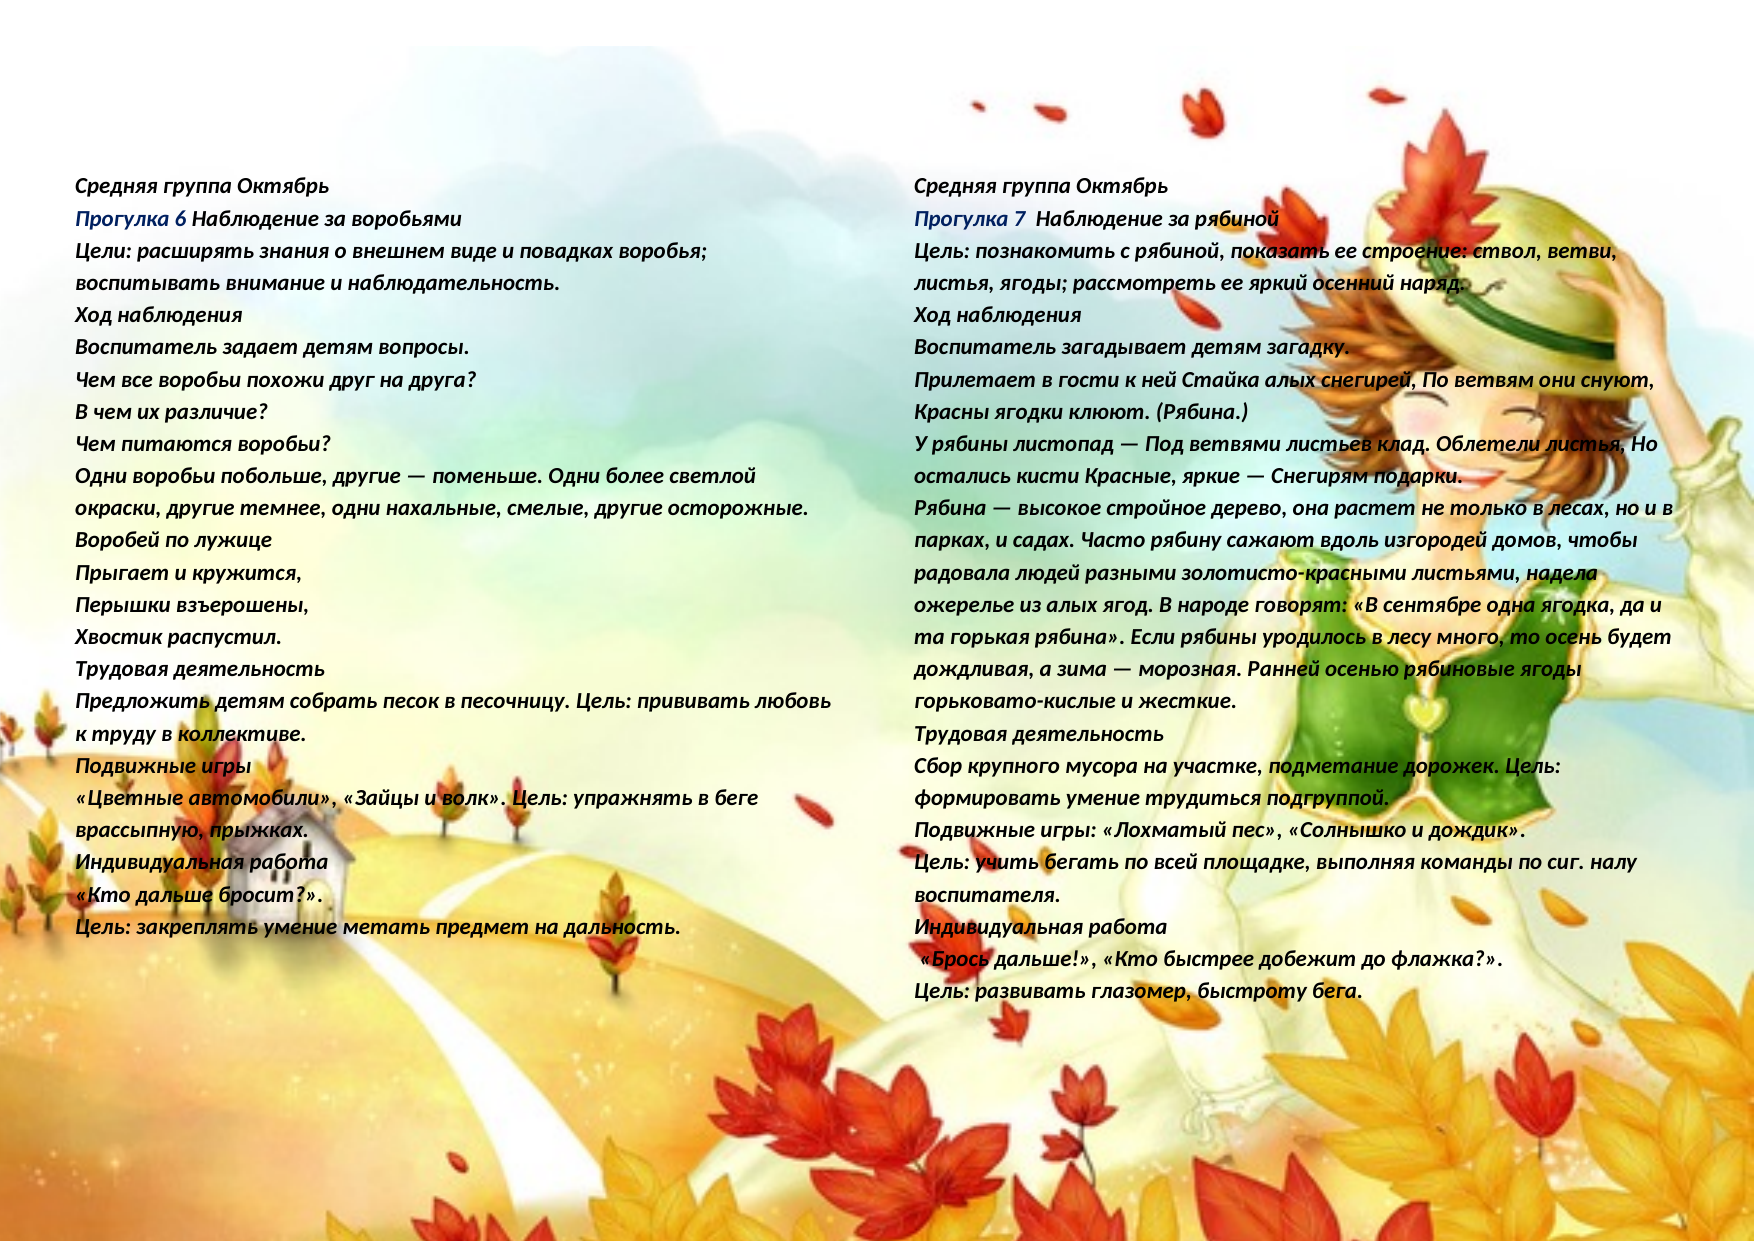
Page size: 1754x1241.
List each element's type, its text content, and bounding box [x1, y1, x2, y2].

text Прогулка 7 Наблюдение за рябиной [914, 204, 1679, 232]
text Цель: закреплять умение метать предмет на дальность. [75, 912, 840, 940]
text Цель: учить бегать по всей площадке, выполняя команды по сиг. налу воспитателя. [914, 847, 1679, 908]
text «Брось дальше!», «Кто быстрее добежит до флажка?». [914, 944, 1679, 972]
text Средняя группа Октябрь [914, 172, 1679, 199]
text Средняя группа Октябрь [75, 172, 840, 199]
picture [0, 46, 1754, 1241]
text Сбор крупного мусора на участке, подметание дорожек. Цель: формировать умение трудиться подгруппой. [914, 751, 1679, 811]
text Чем все воробьи похожи друг на друга? [75, 365, 840, 393]
text Воспитатель загадывает детям загадку. [914, 332, 1679, 361]
text «Кто дальше бросит?». [75, 880, 840, 908]
text Цели: расширять знания о внешнем виде и повадках воробья; [75, 236, 840, 264]
text Рябина — высокое стройное дерево, она растет не только в лесах, но и в парках, и садах. Часто рябину сажают вдоль изгородей домов, чтобы радовала людей разными золотисто-красными листьями, надела ожерелье из алых ягод. В народе говорят: «В сентябре одна ягодка, да и та горькая рябина». Если рябины уродилось в лесу много, то осень будет дождливая, а зима — морозная. Ранней осенью рябиновые ягоды горьковато-кислые и жесткие. [914, 493, 1679, 714]
text В чем их различие? [75, 397, 840, 425]
text Ход наблюдения [914, 300, 1679, 328]
text Предложить детям собрать песок в песочницу. Цель: прививать любовь к труду в коллективе. [75, 687, 840, 747]
text Индивидуальная работа [75, 847, 840, 876]
text Воспитатель задает детям вопросы. [75, 332, 840, 361]
text Цель: развивать глазомер, быстроту бега. [914, 976, 1679, 1004]
text Чем питаются воробьи? [75, 429, 840, 457]
text Прогулка 6 Наблюдение за воробьями [75, 204, 840, 232]
text Цель: познакомить с рябиной, показать ее строение: ствол, ветви, листья, ягоды; рассмотреть ее яркий осенний наряд. [914, 236, 1679, 296]
text Трудовая деятельность [75, 654, 840, 682]
text Подвижные игры: «Лохматый пес», «Солнышко и дождик». [914, 815, 1679, 843]
text Ход наблюдения [75, 300, 840, 328]
text Прилетает в гости к ней Стайка алых снегирей, По ветвям они снуют, Красны ягодки клюют. (Рябина.) [914, 365, 1679, 425]
text Хвостик распустил. [75, 622, 840, 650]
text «Цветные автомобили», «Зайцы и волк». Цель: упражнять в беге врассыпную, прыжках. [75, 783, 840, 843]
text У рябины листопад — Под ветвями листьев клад. Облетели листья, Но остались кисти Красные, яркие — Снегирям подарки. [914, 429, 1679, 489]
text Индивидуальная работа [914, 912, 1679, 940]
text Одни воробьи побольше, другие — поменьше. Одни более светлой окраски, другие темнее, одни нахальные, смелые, другие осторожные. [75, 461, 840, 521]
text Воробей по лужице [75, 526, 840, 554]
text Трудовая деятельность [914, 719, 1679, 747]
text Подвижные игры [75, 751, 840, 779]
text Прыгает и кружится, [75, 558, 840, 586]
text Перышки взъерошены, [75, 590, 840, 618]
text воспитывать внимание и наблюдательность. [75, 268, 840, 296]
